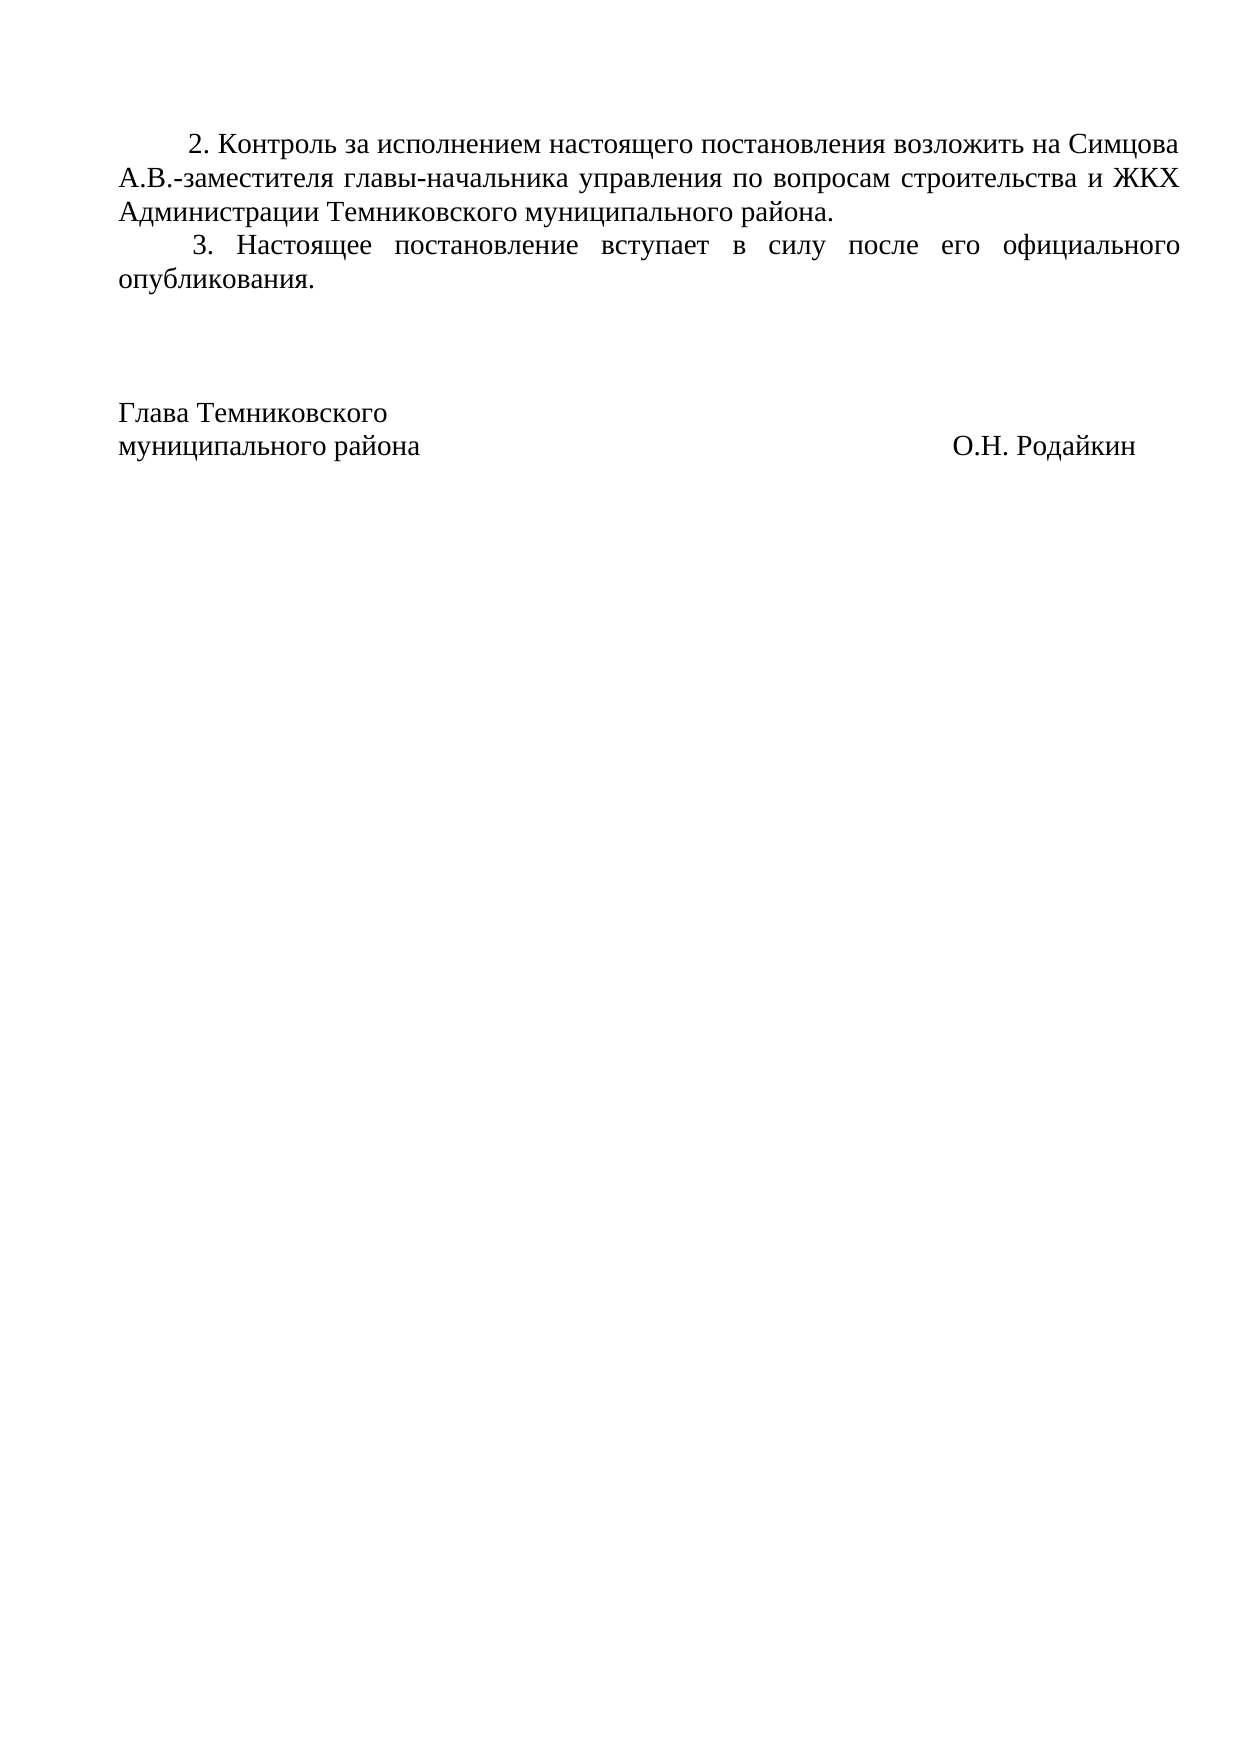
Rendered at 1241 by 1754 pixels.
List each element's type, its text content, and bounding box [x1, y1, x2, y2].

text 2. Контроль за исполнением настоящего постановления возложить на Симцова А.В.-заместителя главы-начальника управления по вопросам строительства и ЖКХ Администрации Темниковского муниципального района. [118, 127, 1181, 227]
text муниципального района О.Н. Родайкин [118, 428, 1181, 462]
text 3. Настоящее постановление вступает в силу после его официального опубликования. [118, 227, 1181, 294]
text Глава Темниковского [118, 395, 1181, 428]
